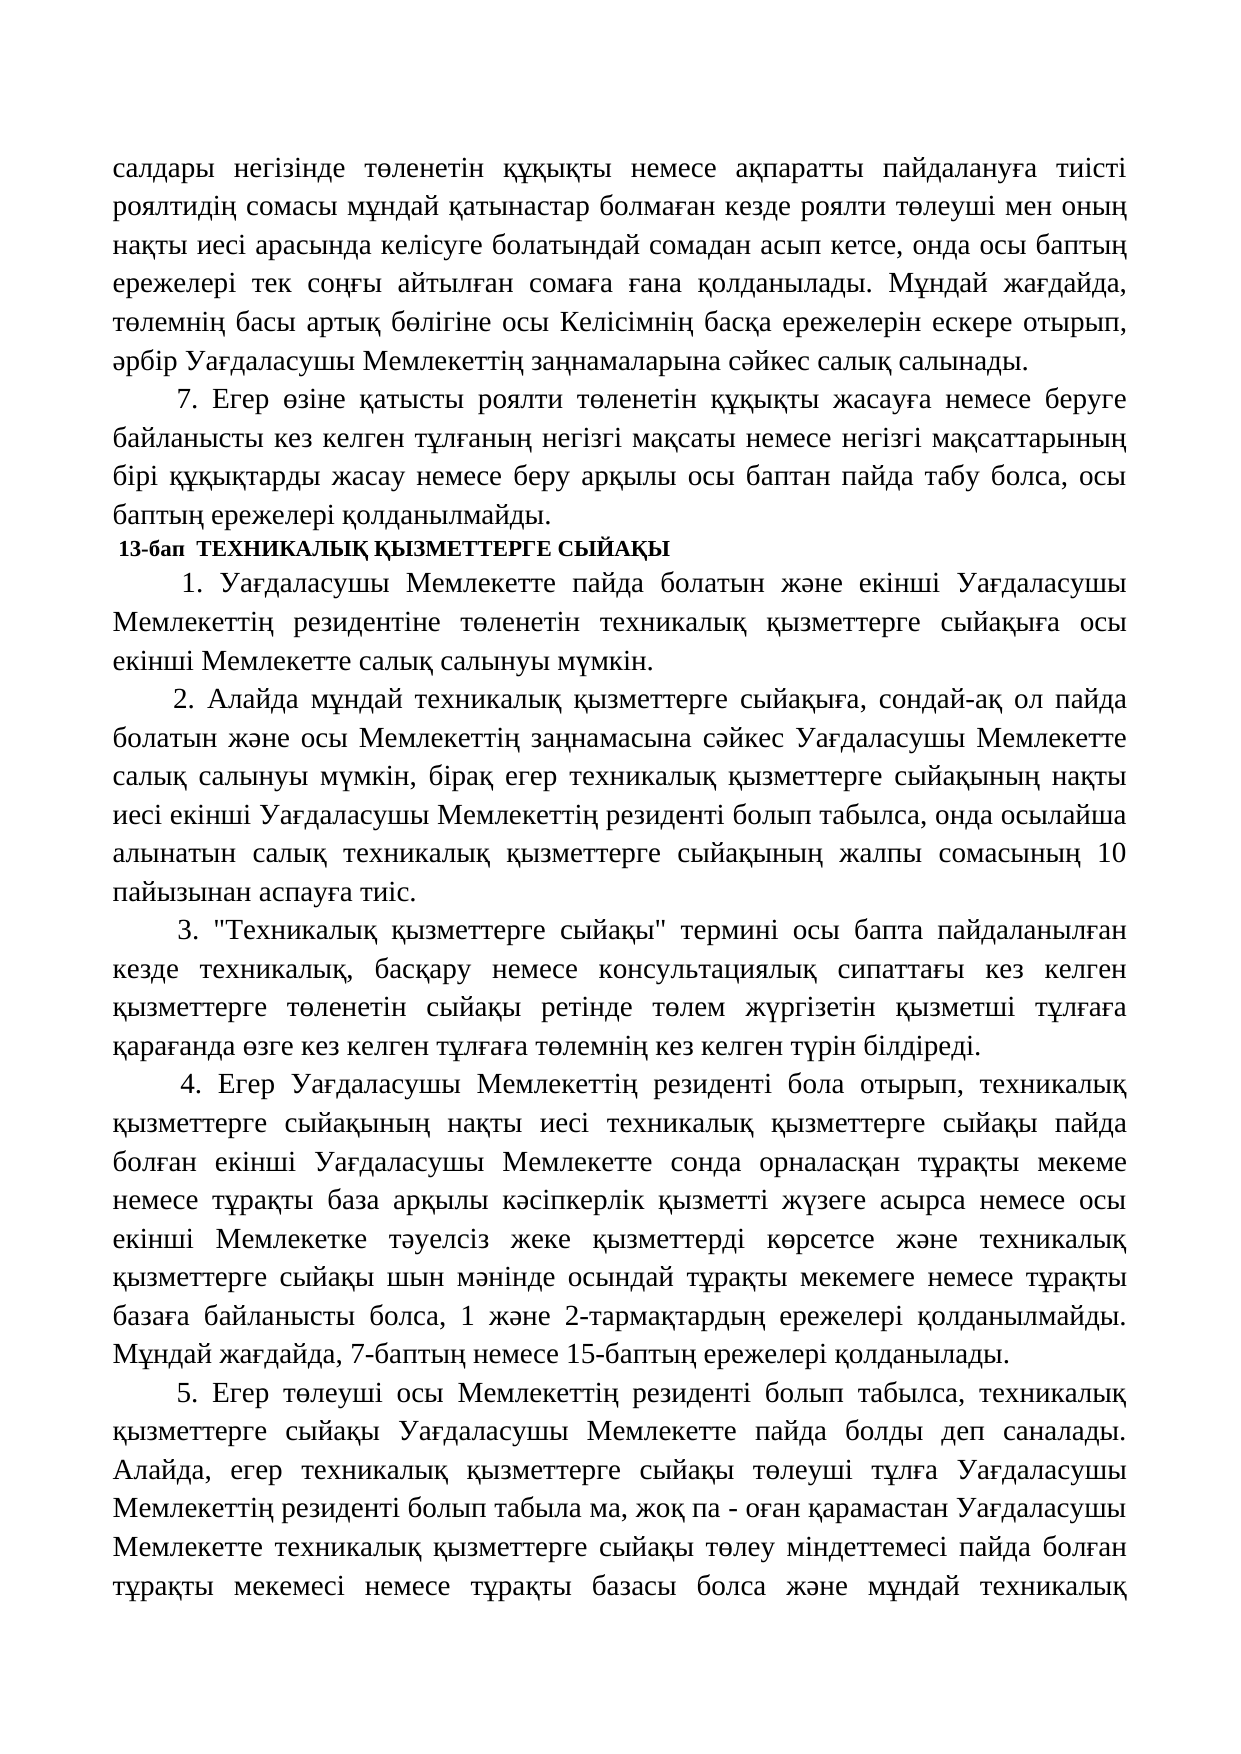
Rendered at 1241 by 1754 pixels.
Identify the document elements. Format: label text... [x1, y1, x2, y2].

text 1. Уағдаласушы Мемлекетте пайда болатын және екiншi Уағдаласушы Мемлекеттiң резидентiне төленетiн техникалық қызметтерге сыйақыға осы екiншi Мемлекетте салық салынуы мүмкiн. [112, 566, 1128, 676]
text 3. "Техникалық қызметтерге сыйақы" терминi осы бапта пайдаланылған кезде техникалық, басқару немесе консультациялық сипаттағы кез келген қызметтерге төленетiн сыйақы ретiнде төлем жүргiзетiн қызметшi тұлғаға қарағанда өзге кез келген тұлғаға төлемнiң кез келген түрiн бiлдiредi. [112, 912, 1128, 1062]
text 2. Алайда мұндай техникалық қызметтерге сыйақыға, сондай-ақ ол пайда болатын және осы Мемлекеттiң заңнамасына сәйкес Уағдаласушы Мемлекетте салық салынуы мүмкiн, бiрақ егер техникалық қызметтерге сыйақының нақты иесi екiншi Уағдаласушы Мемлекеттiң резиденті болып табылса, онда осылайша алынатын салық техникалық қызметтерге сыйақының жалпы сомасының 10 пайызынан аспауға тиiс. [112, 681, 1128, 907]
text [112, 150, 1128, 376]
text 13-бап ТЕХНИКАЛЫҚ ҚЫЗМЕТТЕРГЕ СЫЙАҚЫ [112, 535, 1128, 562]
text 7. Егер өзiне қатысты роялти төленетiн құқықты жасауға немесе беруге байланысты кез келген тұлғаның негiзгi мақсаты немесе негiзгi мақсаттарының бiрi құқықтарды жасау немесе беру арқылы осы баптан пайда табу болса, осы баптың ережелерi қолданылмайды. [112, 381, 1128, 530]
text 4. Егер Уағдаласушы Мемлекеттiң резидентi бола отырып, техникалық қызметтерге сыйақының нақты иесi техникалық қызметтерге сыйақы пайда болған екiншi Уағдаласушы Мемлекетте сонда орналасқан тұрақты мекеме немесе тұрақты база арқылы кәсiпкерлiк қызметтi жүзеге асырса немесе осы екiншi Мемлекетке тәуелсiз жеке қызметтердi көрсетсе және техникалық қызметтерге сыйақы шын мәнiнде осындай тұрақты мекемеге немесе тұрақты базаға байланысты болса, 1 және 2-тармақтардың ережелерi қолданылмайды. Мұндай жағдайда, 7-баптың немесе 15-баптың ережелерi қолданылады. [112, 1067, 1128, 1370]
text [112, 1375, 1128, 1601]
